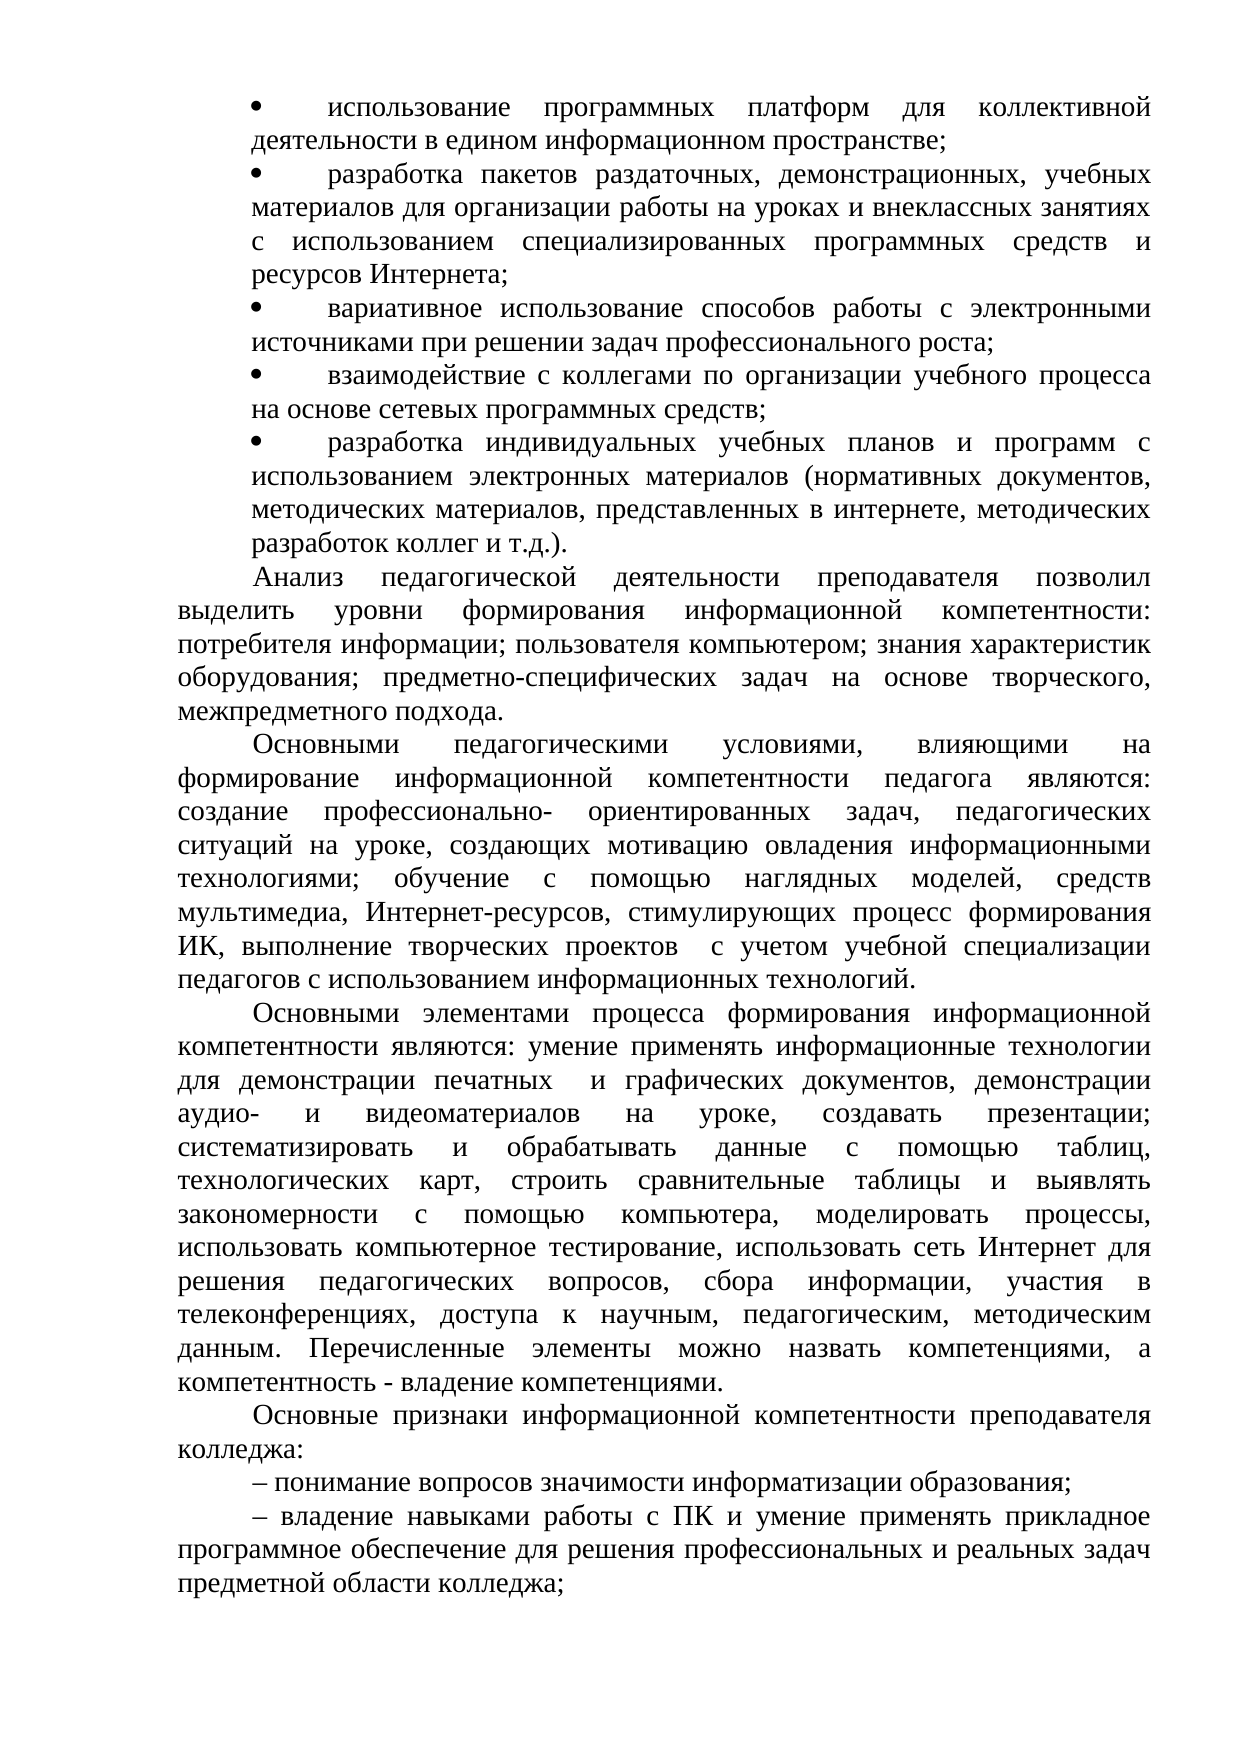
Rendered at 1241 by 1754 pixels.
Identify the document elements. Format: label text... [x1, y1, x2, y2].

text Основные признаки информационной компетентности преподавателя колледжа: [177, 1397, 1152, 1464]
text Основными педагогическими условиями, влияющими на формирование информационной компетентности педагога являются: создание профессионально- ориентированных задач, педагогических ситуаций на уроке, создающих мотивацию овладения информационными технологиями; обучение с помощью наглядных моделей, средств мультимедиа, Интернет-ресурсов, стимулирующих процесс формирования ИК, выполнение творческих проектов с учетом учебной специализации педагогов с использованием информационных технологий. [177, 726, 1152, 995]
list использование программных платформ для коллективной деятельности в едином информационном пространстве; [251, 89, 1152, 156]
text – владение навыками работы с ПК и умение применять прикладное программное обеспечение для решения профессиональных и реальных задач предметной области колледжа; [177, 1498, 1152, 1598]
list разработка пакетов раздаточных, демонстрационных, учебных материалов для организации работы на уроках и внеклассных занятиях с использованием специализированных программных средств и ресурсов Интернета; [251, 156, 1152, 290]
text Основными элементами процесса формирования информационной компетентности являются: умение применять информационные технологии для демонстрации печатных и графических документов, демонстрации аудио- и видеоматериалов на уроке, создавать презентации; систематизировать и обрабатывать данные с помощью таблиц, технологических карт, строить сравнительные таблицы и выявлять закономерности с помощью компьютера, моделировать процессы, использовать компьютерное тестирование, использовать сеть Интернет для решения педагогических вопросов, сбора информации, участия в телеконференциях, доступа к научным, педагогическим, методическим данным. Перечисленные элементы можно назвать компетенциями, а компетентность - владение компетенциями. [177, 995, 1152, 1397]
text Анализ педагогической деятельности преподавателя позволил выделить уровни формирования информационной компетентности: потребителя информации; пользователя компьютером; знания характеристик оборудования; предметно-специфических задач на основе творческого, межпредметного подхода. [177, 559, 1152, 726]
list разработка индивидуальных учебных планов и программ с использованием электронных материалов (нормативных документов, методических материалов, представленных в интернете, методических разработок коллег и т.д.). [251, 424, 1152, 559]
list вариативное использование способов работы с электронными источниками при решении задач профессионального роста; [251, 290, 1152, 357]
text – понимание вопросов значимости информатизации образования; [177, 1464, 1152, 1498]
list взаимодействие с коллегами по организации учебного процесса на основе сетевых программных средств; [251, 357, 1152, 424]
